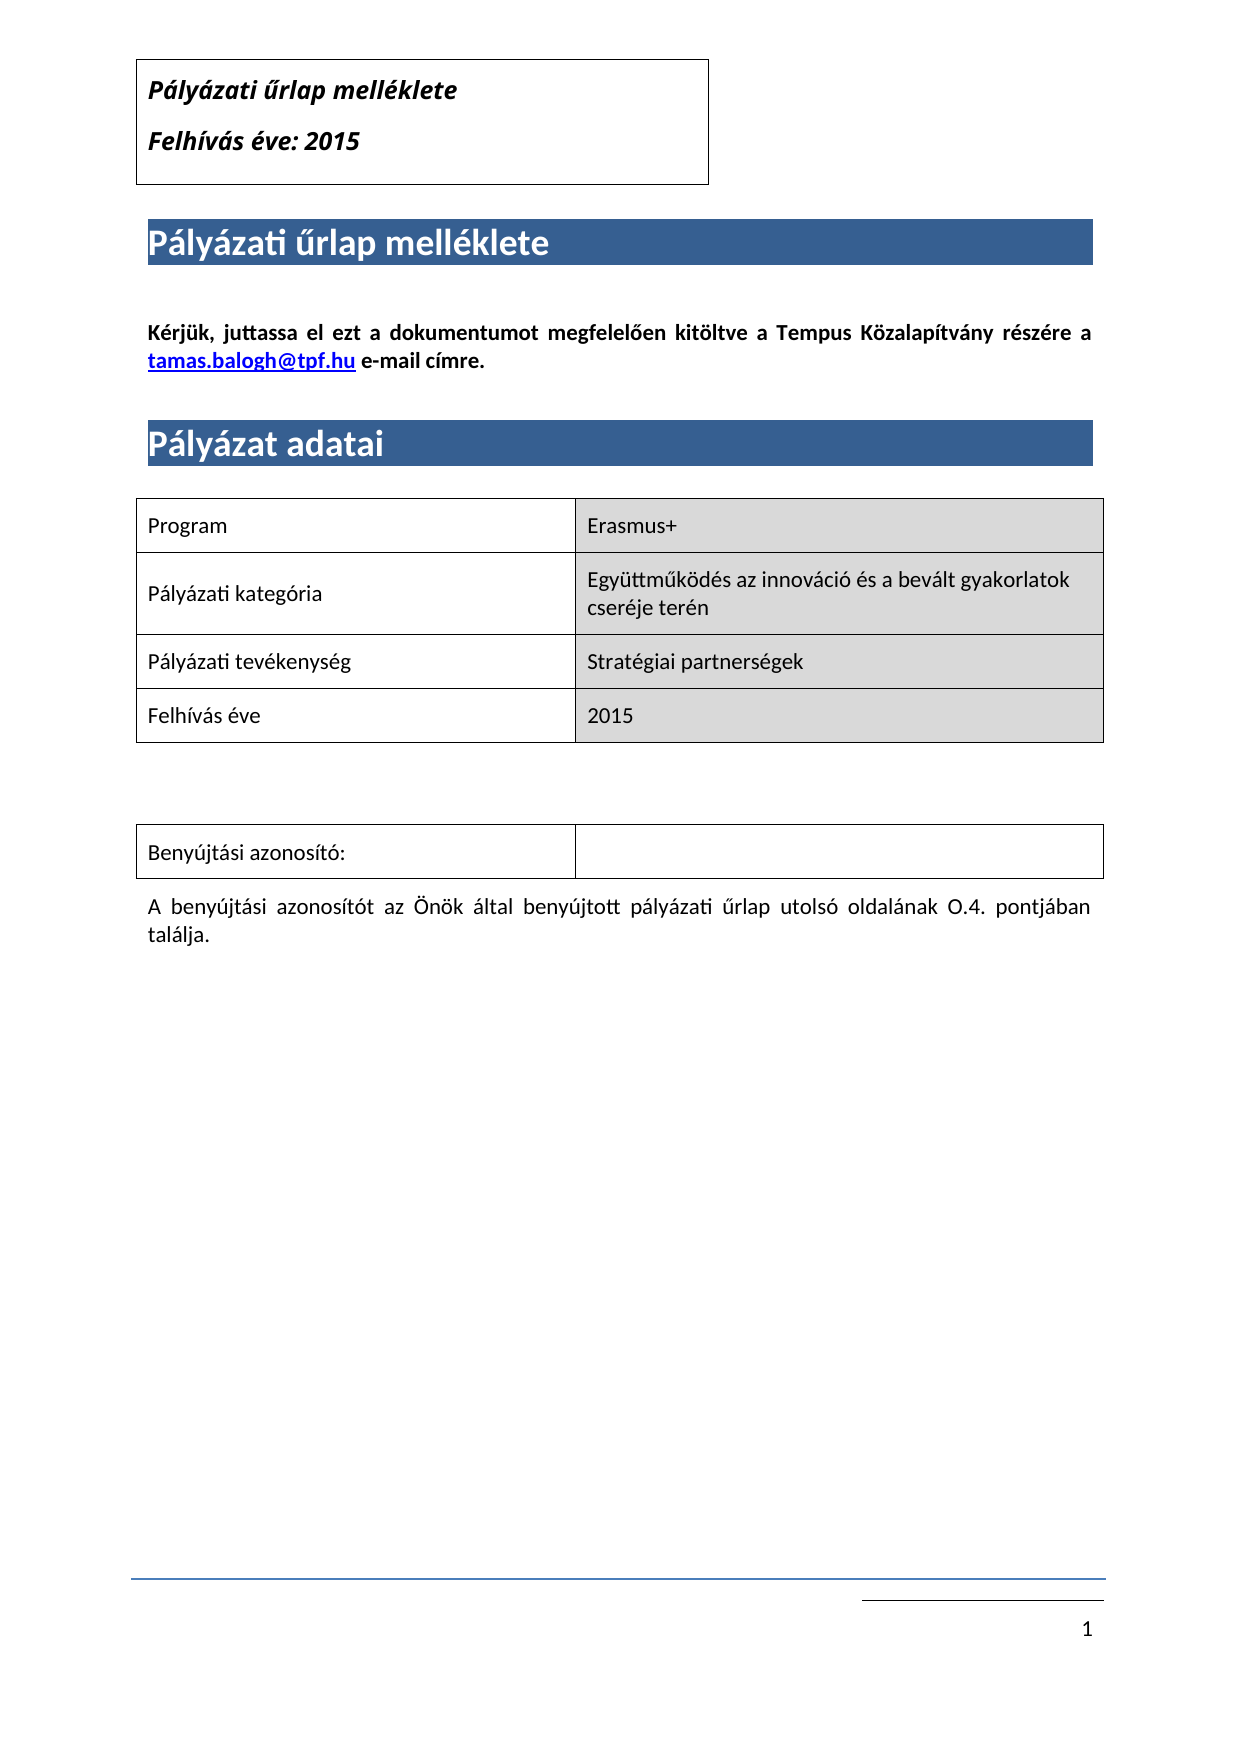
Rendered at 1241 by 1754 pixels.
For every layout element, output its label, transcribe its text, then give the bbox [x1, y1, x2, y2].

table_header [576, 825, 1103, 878]
table_header Erasmus+ [576, 499, 1103, 552]
subtitle Pályázat adatai [148, 420, 1093, 466]
table_header Program [137, 499, 575, 552]
text A benyújtási azonosítót az Önök által benyújtott pályázati űrlap utolsó oldalának O.4. pontjában találja. [148, 892, 1093, 948]
table_cell Pályázati kategória [137, 553, 575, 634]
table_cell Felhívás éve [137, 689, 575, 742]
table_cell 2015 [576, 689, 1103, 742]
subtitle Pályázati űrlap melléklete [148, 219, 1093, 265]
table_cell Pályázati tevékenység [137, 635, 575, 688]
table_header Benyújtási azonosító: [137, 825, 575, 878]
table_cell Együttműködés az innováció és a bevált gyakorlatok cseréje terén [576, 553, 1103, 634]
text Kérjük, juttassa el ezt a dokumentumot megfelelően kitöltve a Tempus Közalapítvány részére a tamas.balogh@tpf.hu e-mail címre. [148, 318, 1093, 374]
table_cell Stratégiai partnerségek [576, 635, 1103, 688]
